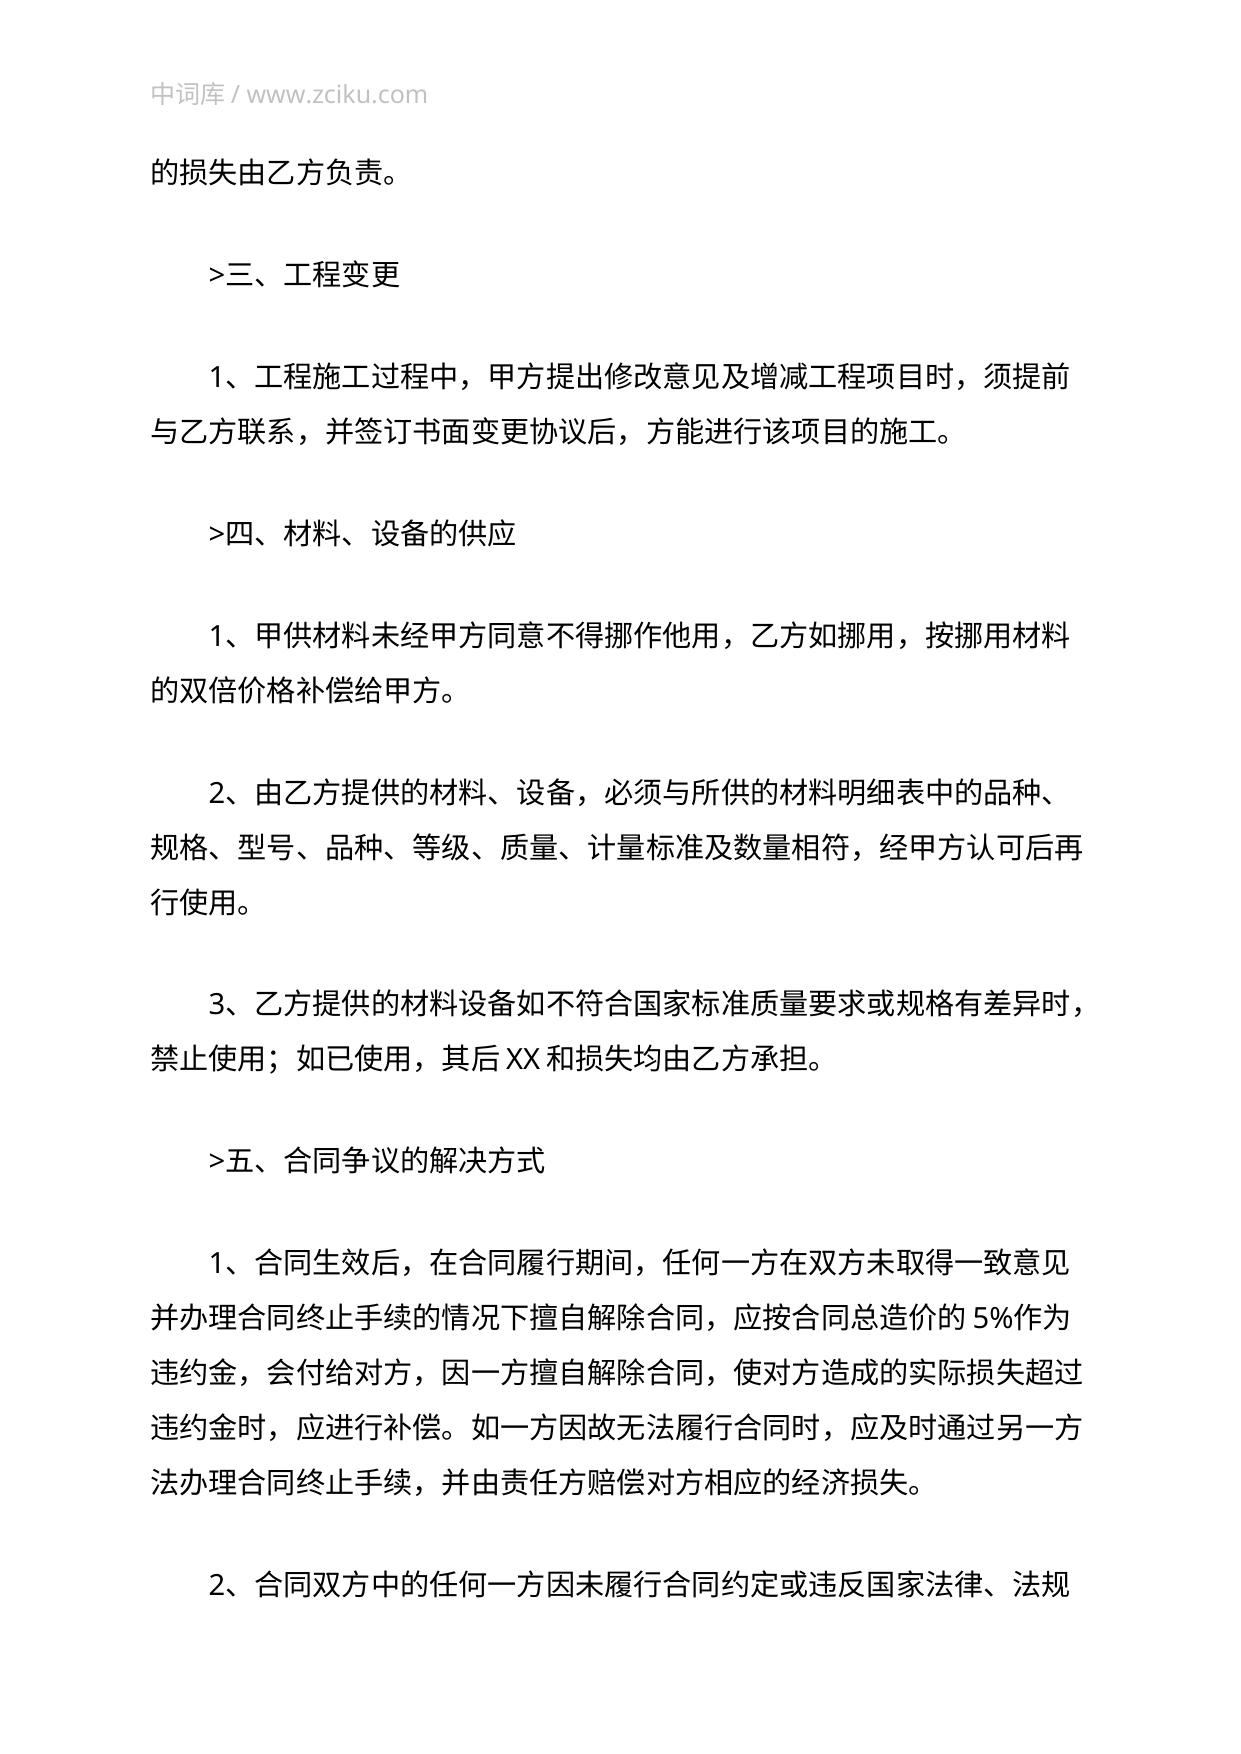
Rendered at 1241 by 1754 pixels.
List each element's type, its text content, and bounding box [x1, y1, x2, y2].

text 1、工程施工过程中，甲方提出修改意见及增减工程项目时，须提前与乙方联系，并签订书面变更协议后，方能进行该项目的施工。 [150, 354, 1090, 451]
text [150, 150, 1090, 192]
text 3、乙方提供的材料设备如不符合国家标准质量要求或规格有差异时，禁止使用；如已使用，其后XX和损失均由乙方承担。 [150, 981, 1090, 1078]
text 2、由乙方提供的材料、设备，必须与所供的材料明细表中的品种、规格、型号、品种、等级、质量、计量标准及数量相符，经甲方认可后再行使用。 [150, 769, 1090, 921]
text >五、合同争议的解决方式 [150, 1138, 1090, 1180]
text 1、甲供材料未经甲方同意不得挪作他用，乙方如挪用，按挪用材料的双倍价格补偿给甲方。 [150, 612, 1090, 710]
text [150, 1561, 1090, 1604]
text 1、合同生效后，在合同履行期间，任何一方在双方未取得一致意见并办理合同终止手续的情况下擅自解除合同，应按合同总造价的5%作为违约金，会付给对方，因一方擅自解除合同，使对方造成的实际损失超过违约金时，应进行补偿。如一方因故无法履行合同时，应及时通过另一方法办理合同终止手续，并由责任方赔偿对方相应的经济损失。 [150, 1240, 1090, 1502]
text >三、工程变更 [150, 252, 1090, 294]
text >四、材料、设备的供应 [150, 511, 1090, 553]
